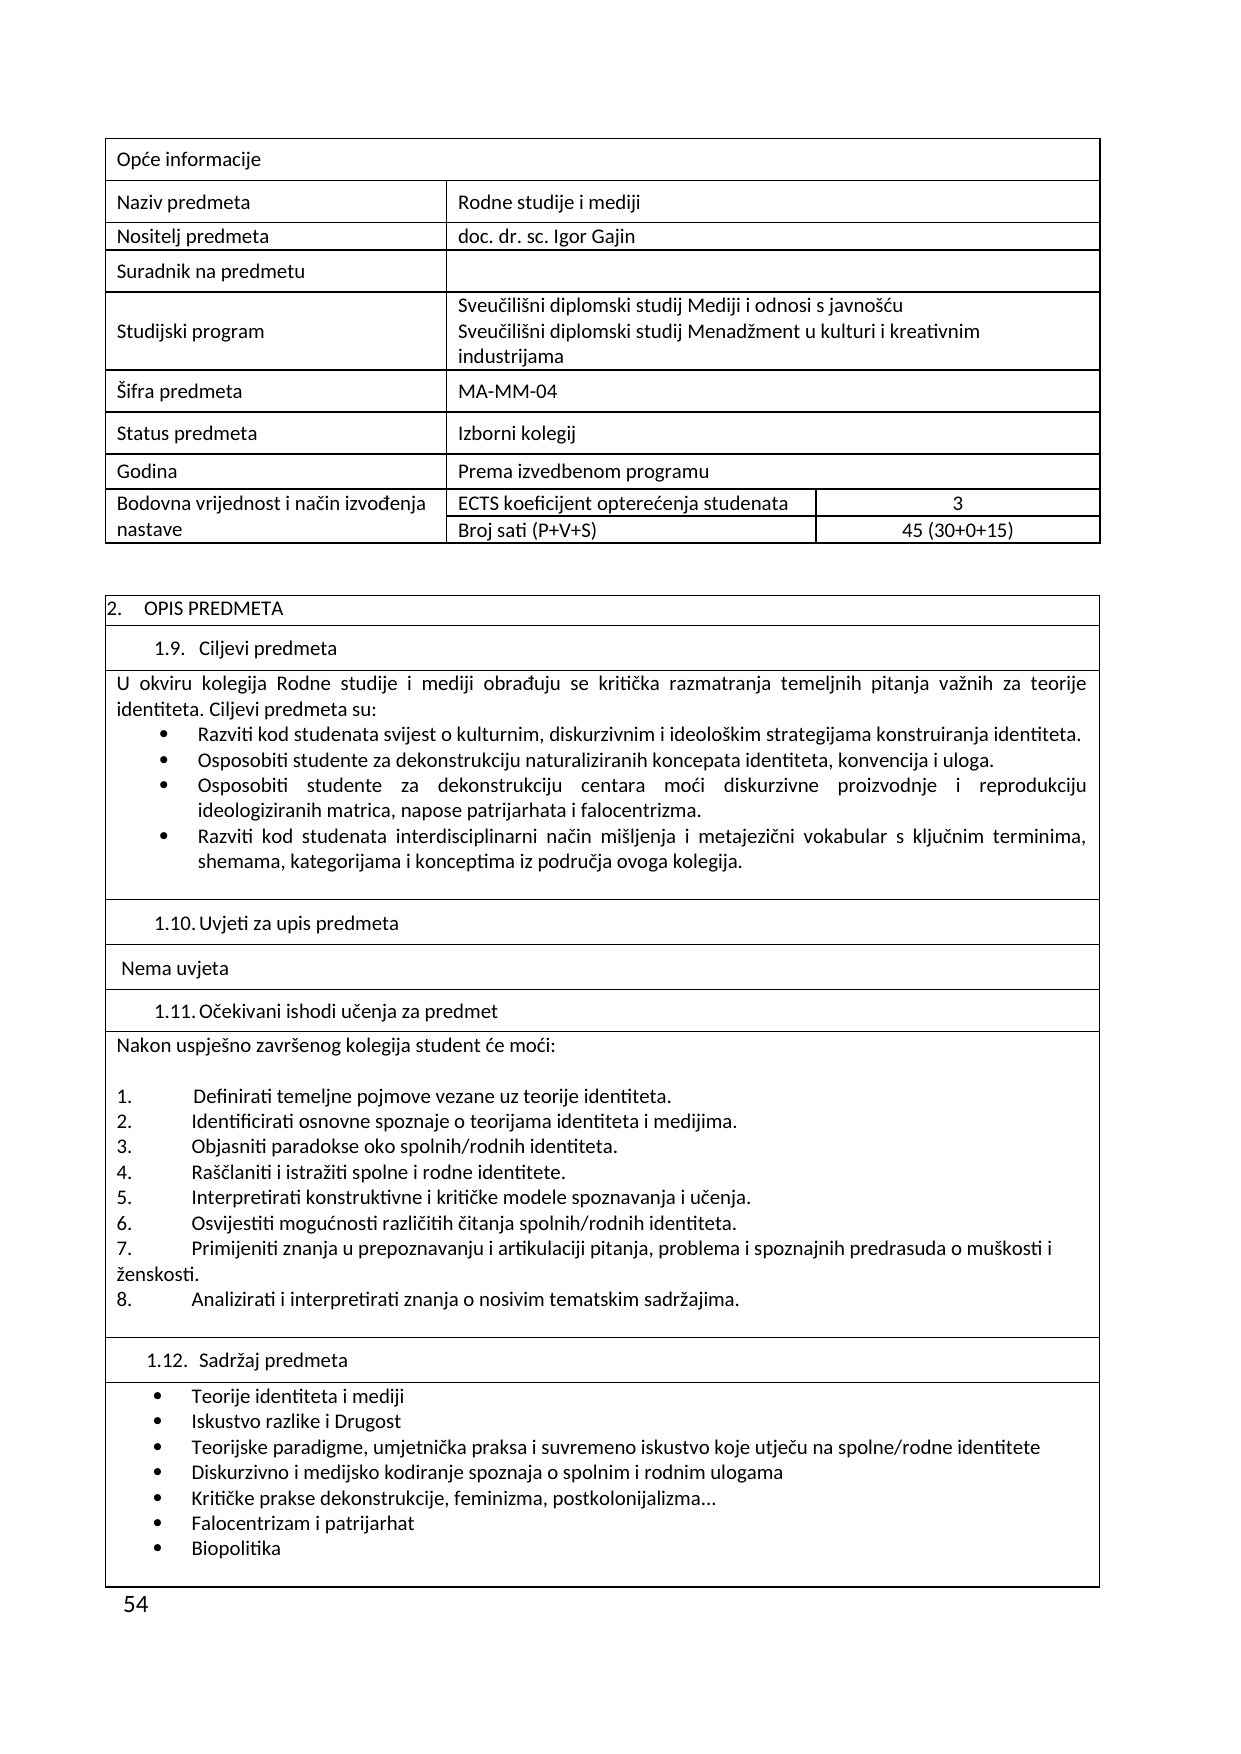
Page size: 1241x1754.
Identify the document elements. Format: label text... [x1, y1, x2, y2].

table_header Opće informacije [106, 139, 1099, 180]
table_cell Izborni kolegij [447, 413, 1099, 453]
table_cell U okviru kolegija Rodne studije i mediji obrađuju se kritička razmatranja temeljnih pitanja važnih za teorije identiteta. Ciljevi predmeta su: Razviti kod studenata svijest o kulturnim, diskurzivnim i ideološkim strategijama konstruiranja identiteta. Osposobiti studente za dekonstrukciju naturaliziranih koncepata identiteta, konvencija i uloga. Osposobiti studente za dekonstrukciju centara moći diskurzivne proizvodnje i reprodukciju ideologiziranih matrica, napose patrijarhata i falocentrizma. Razviti kod studenata interdisciplinarni način mišljenja i metajezični vokabular s ključnim terminima, shemama, kategorijama i konceptima iz područja ovoga kolegija. [106, 671, 1099, 899]
table_cell ECTS koeficijent opterećenja studenata [447, 490, 815, 515]
table_cell Očekivani ishodi učenja za predmet [106, 990, 1099, 1031]
table_cell Broj sati (P+V+S) [447, 517, 815, 542]
table_cell Sveučilišni diplomski studij Mediji i odnosi s javnošću Sveučilišni diplomski studij Menadžment u kulturi i kreativnim industrijama [447, 293, 1099, 369]
table_cell Status predmeta [106, 413, 446, 453]
table_cell [447, 251, 1099, 291]
table_cell Sadržaj predmeta [106, 1338, 1099, 1382]
table_cell doc. dr. sc. Igor Gajin [447, 223, 1099, 249]
table_cell 3 [817, 490, 1099, 515]
table_cell Godina [106, 455, 446, 488]
table_cell Šifra predmeta [106, 371, 446, 411]
table_cell Suradnik na predmetu [106, 251, 446, 291]
table_cell Studijski program [106, 293, 446, 369]
table_cell Bodovna vrijednost i način izvođenja nastave [106, 490, 446, 542]
table_cell Rodne studije i mediji [447, 181, 1099, 222]
table_cell Naziv predmeta [106, 181, 446, 222]
table_cell Teorije identiteta i mediji Iskustvo razlike i Drugost Teorijske paradigme, umjetnička praksa i suvremeno iskustvo koje utječu na spolne/rodne identitete Diskurzivno i medijsko kodiranje spoznaja o spolnim i rodnim ulogama Kritičke prakse dekonstrukcije, feminizma, postkolonijalizma... Falocentrizam i patrijarhat Biopolitika [106, 1383, 1099, 1586]
table_cell MA-MM-04 [447, 371, 1099, 411]
table_cell Nositelj predmeta [106, 223, 446, 249]
table_cell Ciljevi predmeta [106, 626, 1099, 669]
table_header OPIS PREDMETA [106, 596, 1099, 624]
table_cell Prema izvedbenom programu [447, 455, 1099, 488]
table_cell Uvjeti za upis predmeta [106, 900, 1099, 944]
table_cell 45 (30+0+15) [817, 517, 1099, 542]
table_cell Nema uvjeta [106, 945, 1099, 989]
table_cell Nakon uspješno završenog kolegija student će moći: 1. Definirati temeljne pojmove vezane uz teorije identiteta. 2. Identificirati osnovne spoznaje o teorijama identiteta i medijima. 3. Objasniti paradokse oko spolnih/rodnih identiteta. 4. Raščlaniti i istražiti spolne i rodne identitete. 5. Interpretirati konstruktivne i kritičke modele spoznavanja i učenja. 6. Osvijestiti mogućnosti različitih čitanja spolnih/rodnih identiteta. 7. Primijeniti znanja u prepoznavanju i artikulaciji pitanja, problema i spoznajnih predrasuda o muškosti i ženskosti. 8. Analizirati i interpretirati znanja o nosivim tematskim sadržajima. [106, 1032, 1099, 1337]
